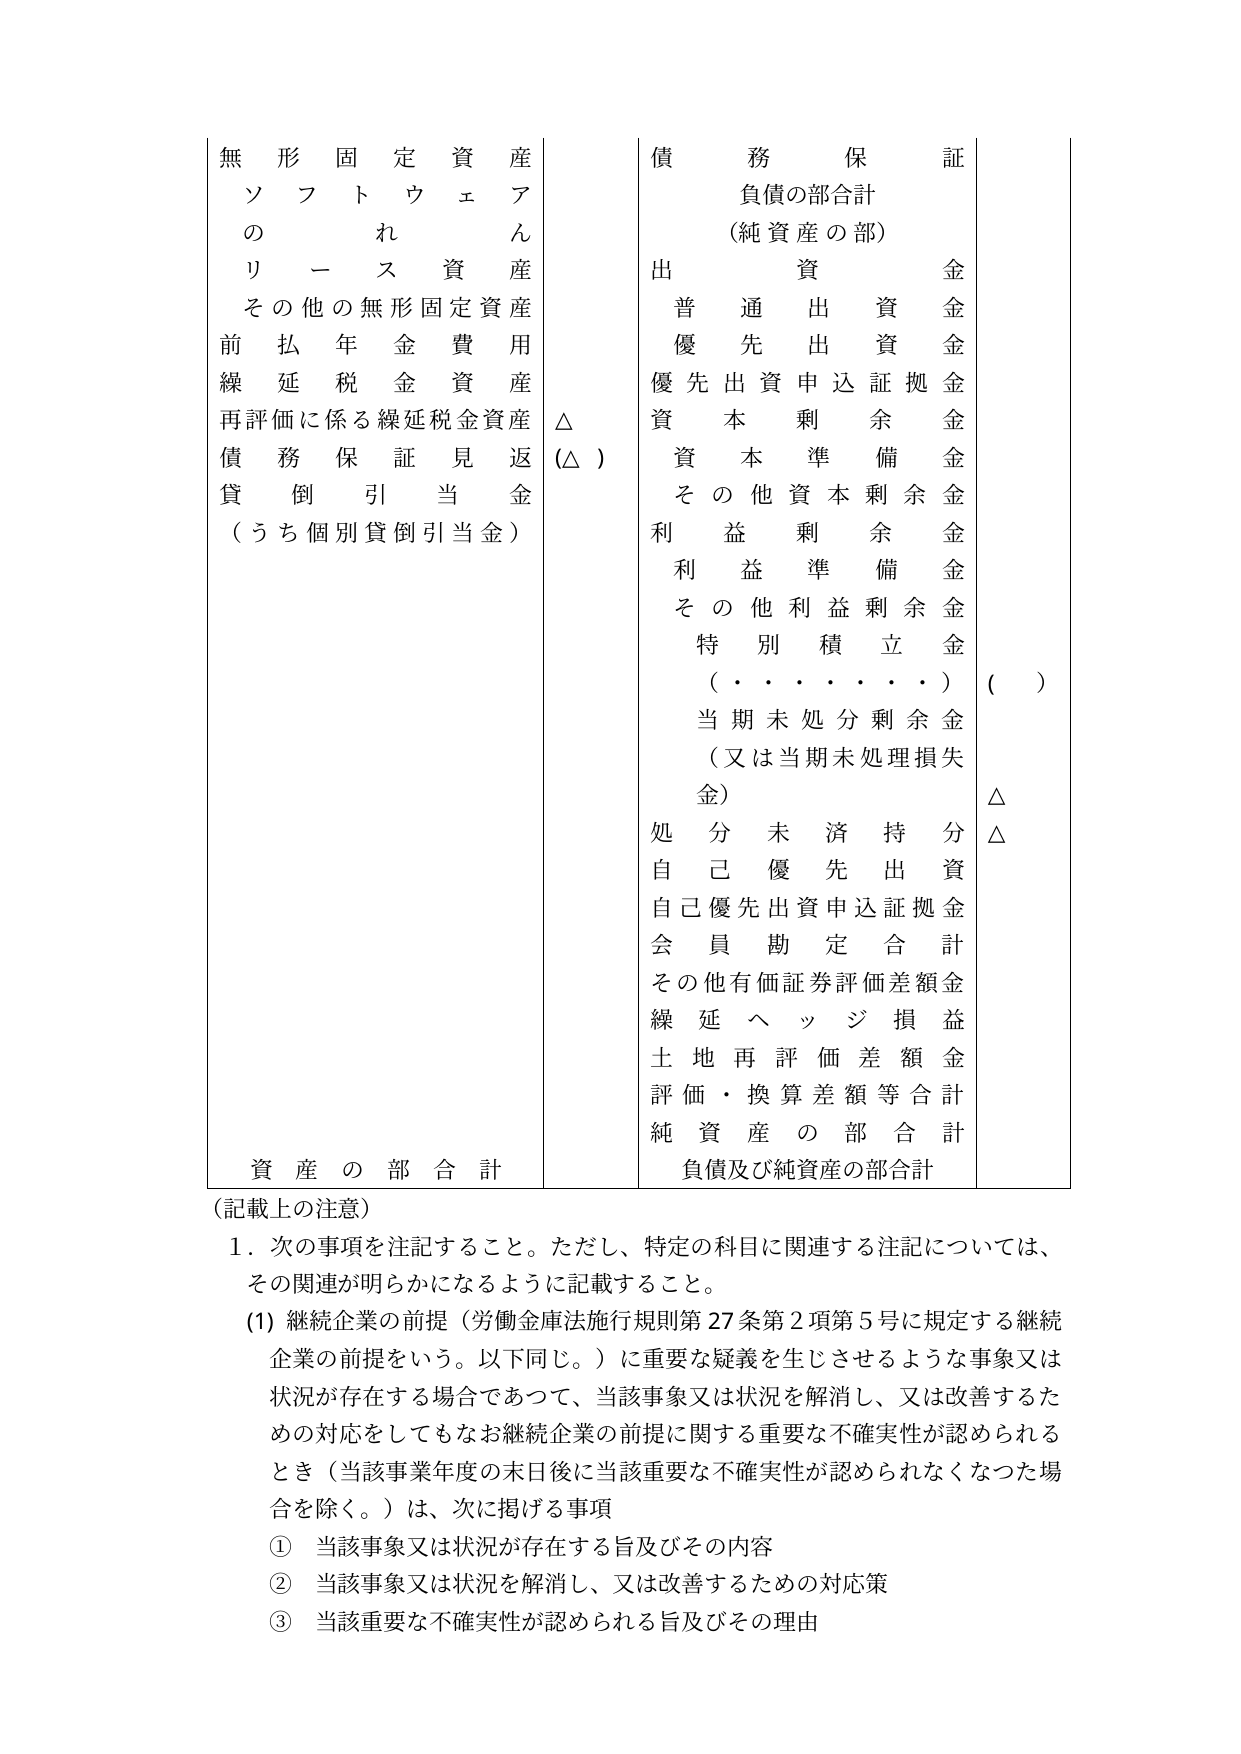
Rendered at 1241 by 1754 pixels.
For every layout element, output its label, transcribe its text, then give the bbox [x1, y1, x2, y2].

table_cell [639, 138, 976, 1150]
table_cell [977, 1150, 1070, 1188]
table_cell (） △ △ [977, 138, 1070, 1150]
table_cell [208, 138, 543, 1150]
text ② 当該事象又は状況を解消し、又は改善するための対応策 [177, 1564, 1063, 1601]
text １．次の事項を注記すること。ただし、特定の科目に関連する注記については、その関連が明らかになるように記載すること。 [177, 1226, 1063, 1301]
text (1) 継続企業の前提（労働金庫法施行規則第27条第２項第５号に規定する継続企業の前提をいう。以下同じ。）に重要な疑義を生じさせるような事象又は状況が存在する場合であつて、当該事象又は状況を解消し、又は改善するための対応をしてもなお継続企業の前提に関する重要な不確実性が認められるとき（当該事業年度の末日後に当該重要な不確実性が認められなくなつた場合を除く。）は、次に掲げる事項 [177, 1301, 1063, 1526]
table_cell 負債及び純資産の部合計 [639, 1150, 976, 1188]
table_cell 資 産 の 部 合 計 [208, 1150, 543, 1188]
text （記載上の注意） [177, 1189, 1063, 1226]
text ③ 当該重要な不確実性が認められる旨及びその理由 [177, 1601, 1063, 1639]
table_cell [544, 1150, 638, 1188]
table_cell △ (△ ) [544, 138, 638, 1150]
text ① 当該事象又は状況が存在する旨及びその内容 [177, 1526, 1063, 1564]
